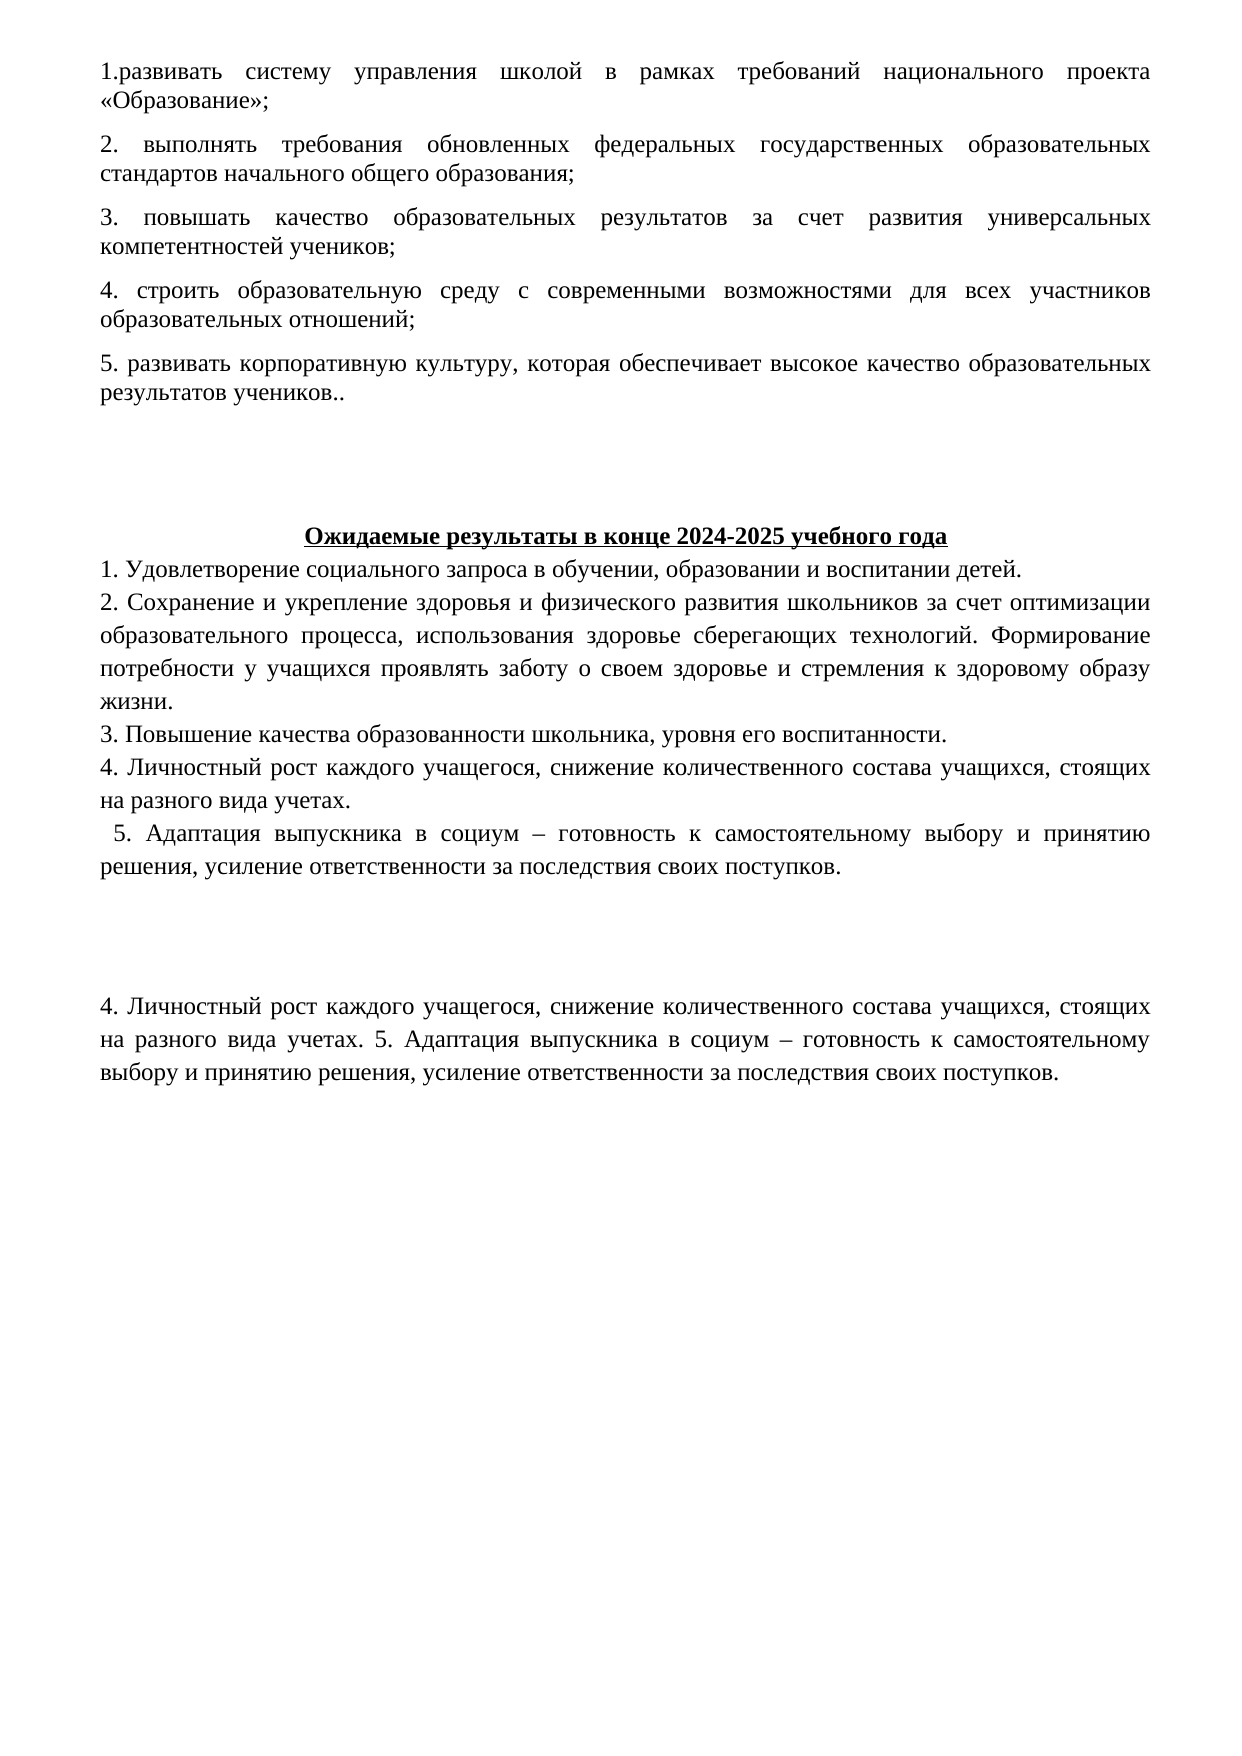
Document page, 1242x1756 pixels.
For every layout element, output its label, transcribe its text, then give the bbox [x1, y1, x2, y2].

text 3. повышать качество образовательных результатов за счет развития универсальных компетентностей учеников; [100, 202, 1152, 260]
text 2. выполнять требования обновленных федеральных государственных образовательных стандартов начального общего образования; [100, 129, 1152, 187]
text 1.развивать систему управления школой в рамках требований национального проекта «Образование»; [100, 56, 1152, 113]
text 2. Сохранение и укрепление здоровья и физического развития школьников за счет оптимизации образовательного процесса, использования здоровье сберегающих технологий. Формирование потребности у учащихся проявлять заботу о своем здоровье и стремления к здоровому образу жизни. [100, 587, 1152, 714]
text Ожидаемые результаты в конце 2024-2025 учебного года [100, 521, 1152, 549]
text 5. Адаптация выпускника в социум – готовность к самостоятельному выбору и принятию решения, усиление ответственности за последствия своих поступков. [100, 818, 1152, 880]
text 3. Повышение качества образованности школьника, уровня его воспитанности. [100, 719, 1152, 748]
text 5. развивать корпоративную культуру, которая обеспечивает высокое качество образовательных результатов учеников.. [100, 348, 1152, 406]
text 4. строить образовательную среду с современными возможностями для всех участников образовательных отношений; [100, 275, 1152, 333]
text 4. Личностный рост каждого учащегося, снижение количественного состава учащихся, стоящих на разного вида учетах. [100, 752, 1152, 814]
text 4. Личностный рост каждого учащегося, снижение количественного состава учащихся, стоящих на разного вида учетах. 5. Адаптация выпускника в социум – готовность к самостоятельному выбору и принятию решения, усиление ответственности за последствия своих поступков. [100, 991, 1152, 1086]
text 1. Удовлетворение социального запроса в обучении, образовании и воспитании детей. [100, 554, 1152, 582]
